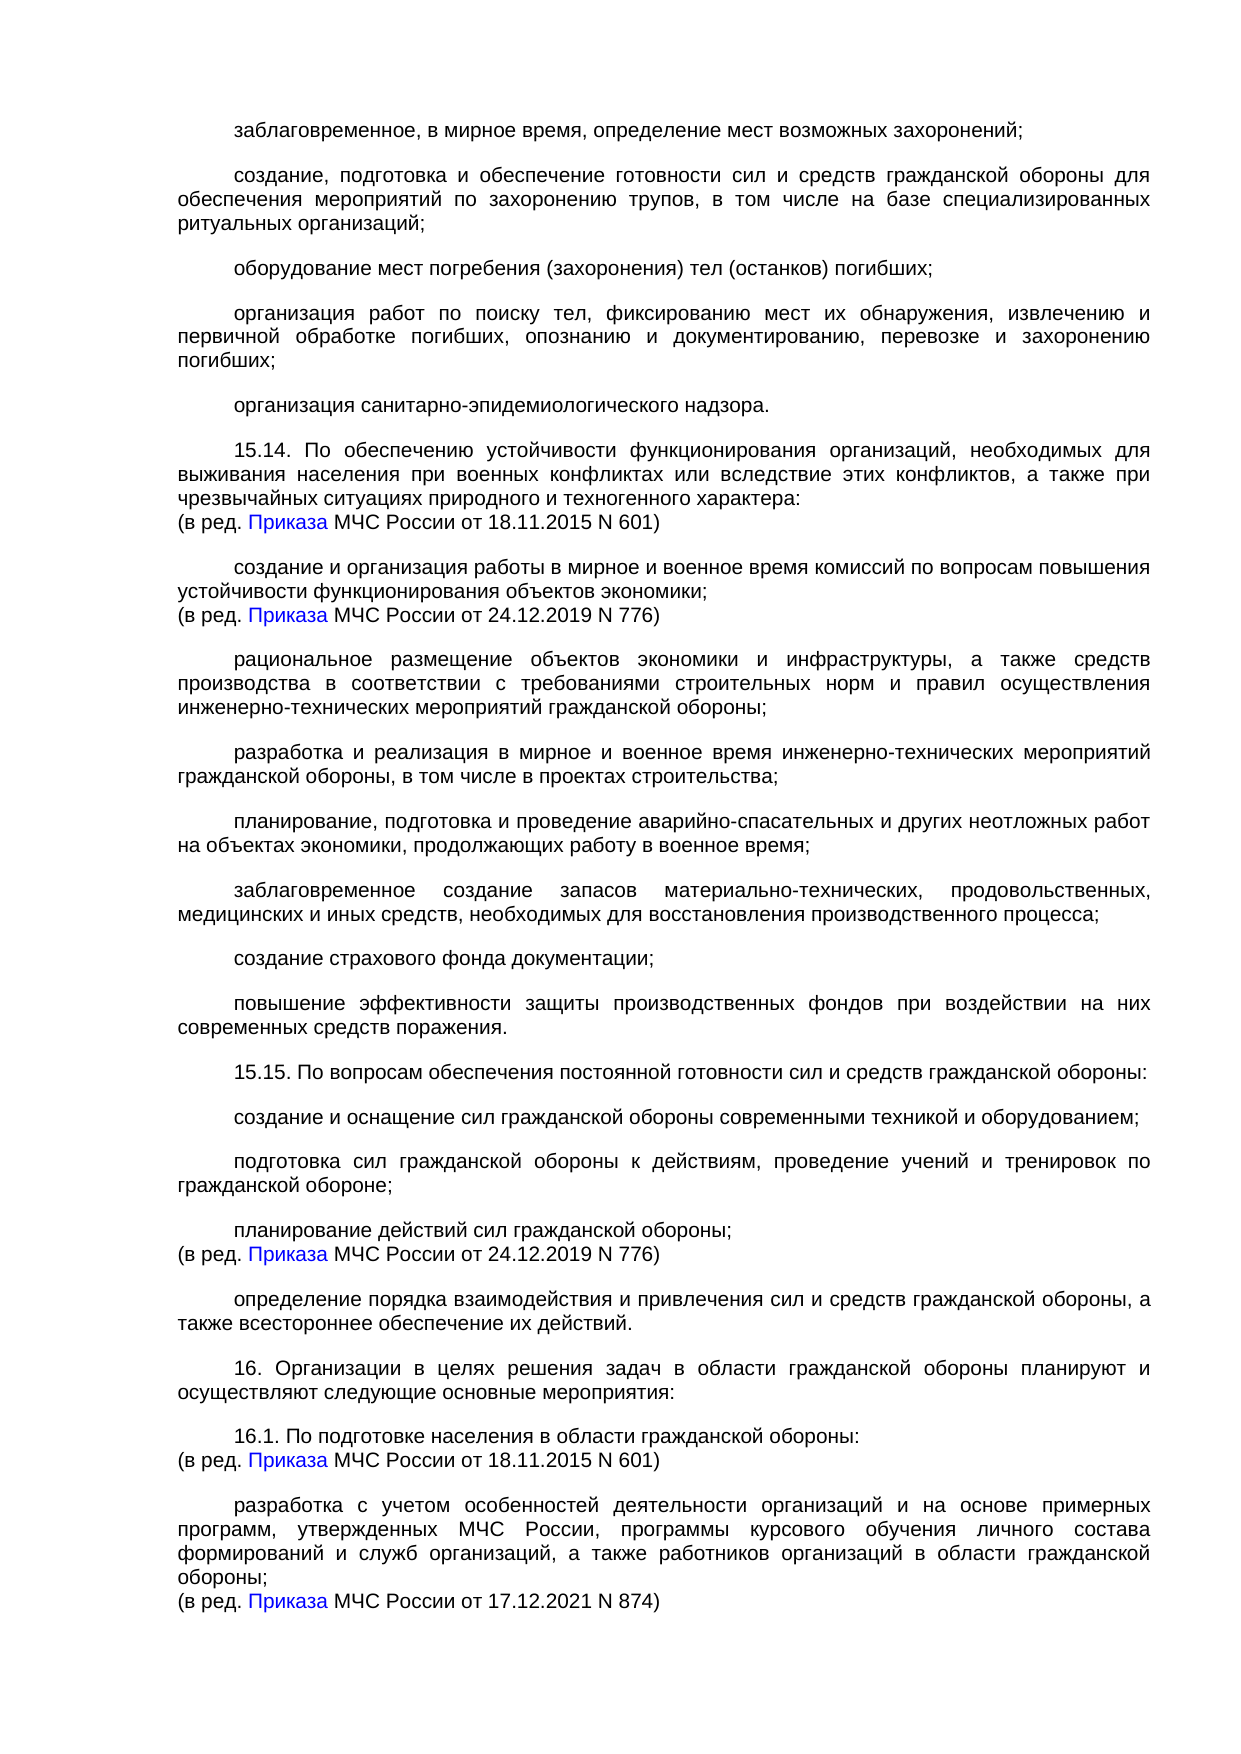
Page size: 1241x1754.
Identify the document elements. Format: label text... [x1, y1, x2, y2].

text подготовка сил гражданской обороны к действиям, проведение учений и тренировок по гражданской обороне; [177, 1149, 1152, 1197]
text заблаговременное, в мирное время, определение мест возможных захоронений; [177, 118, 1152, 142]
text определение порядка взаимодействия и привлечения сил и средств гражданской обороны, а также всестороннее обеспечение их действий. [177, 1287, 1152, 1335]
text заблаговременное создание запасов материально-технических, продовольственных, медицинских и иных средств, необходимых для восстановления производственного процесса; [177, 877, 1152, 925]
text создание страхового фонда документации; [177, 946, 1152, 970]
text (в ред. Приказа МЧС России от 18.11.2015 N 601) [177, 1448, 1152, 1472]
text 16. Организации в целях решения задач в области гражданской обороны планируют и осуществляют следующие основные мероприятия: [177, 1356, 1152, 1403]
text создание, подготовка и обеспечение готовности сил и средств гражданской обороны для обеспечения мероприятий по захоронению трупов, в том числе на базе специализированных ритуальных организаций; [177, 163, 1152, 235]
text создание и оснащение сил гражданской обороны современными техникой и оборудованием; [177, 1104, 1152, 1128]
text планирование, подготовка и проведение аварийно-спасательных и других неотложных работ на объектах экономики, продолжающих работу в военное время; [177, 809, 1152, 857]
text (в ред. Приказа МЧС России от 17.12.2021 N 874) [177, 1589, 1152, 1613]
text 16.1. По подготовке населения в области гражданской обороны: [177, 1424, 1152, 1448]
text (в ред. Приказа МЧС России от 18.11.2015 N 601) [177, 510, 1152, 534]
text разработка с учетом особенностей деятельности организаций и на основе примерных программ, утвержденных МЧС России, программы курсового обучения личного состава формирований и служб организаций, а также работников организаций в области гражданской обороны; [177, 1493, 1152, 1589]
text 15.14. По обеспечению устойчивости функционирования организаций, необходимых для выживания населения при военных конфликтах или вследствие этих конфликтов, а также при чрезвычайных ситуациях природного и техногенного характера: [177, 438, 1152, 510]
text организация работ по поиску тел, фиксированию мест их обнаружения, извлечению и первичной обработке погибших, опознанию и документированию, перевозке и захоронению погибших; [177, 300, 1152, 372]
text планирование действий сил гражданской обороны; [177, 1218, 1152, 1242]
text повышение эффективности защиты производственных фондов при воздействии на них современных средств поражения. [177, 991, 1152, 1039]
text создание и организация работы в мирное и военное время комиссий по вопросам повышения устойчивости функционирования объектов экономики; [177, 554, 1152, 602]
text организация санитарно-эпидемиологического надзора. [177, 393, 1152, 417]
text разработка и реализация в мирное и военное время инженерно-технических мероприятий гражданской обороны, в том числе в проектах строительства; [177, 740, 1152, 788]
text 15.15. По вопросам обеспечения постоянной готовности сил и средств гражданской обороны: [177, 1060, 1152, 1084]
text оборудование мест погребения (захоронения) тел (останков) погибших; [177, 256, 1152, 279]
text (в ред. Приказа МЧС России от 24.12.2019 N 776) [177, 602, 1152, 626]
text рациональное размещение объектов экономики и инфраструктуры, а также средств производства в соответствии с требованиями строительных норм и правил осуществления инженерно-технических мероприятий гражданской обороны; [177, 647, 1152, 719]
text (в ред. Приказа МЧС России от 24.12.2019 N 776) [177, 1242, 1152, 1266]
